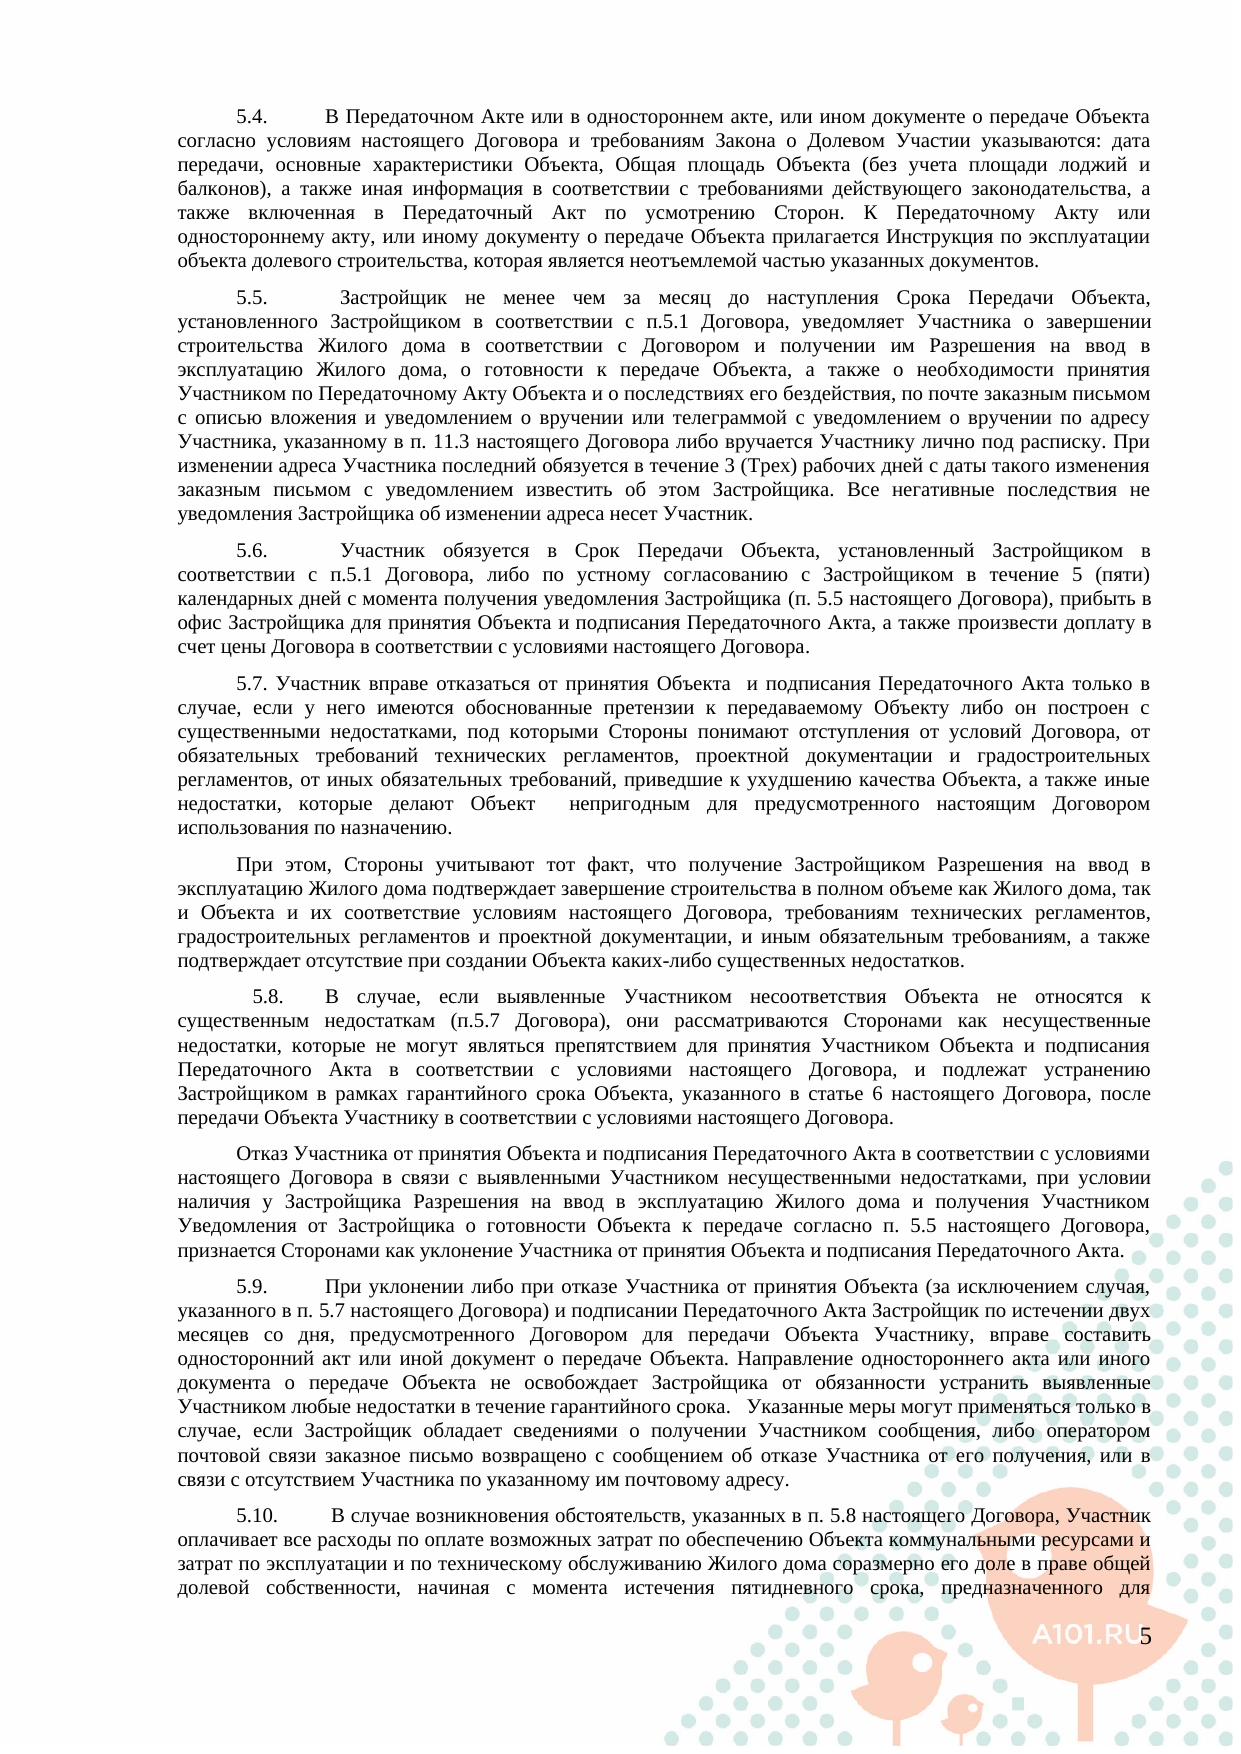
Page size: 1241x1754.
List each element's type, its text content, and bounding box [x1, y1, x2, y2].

list Застройщик не менее чем за месяц до наступления Срока Передачи Объекта, установленного Застройщиком в соответствии с п.5.1 Договора, уведомляет Участника о завершении строительства Жилого дома в соответствии с Договором и получении им Разрешения на ввод в эксплуатацию Жилого дома, о готовности к передаче Объекта, а также о необходимости принятия Участником по Передаточному Акту Объекта и о последствиях его бездействия, по почте заказным письмом с описью вложения и уведомлением о вручении или телеграммой с уведомлением о вручении по адресу Участника, указанному в п. 11.3 настоящего Договора либо вручается Участнику лично под расписку. При изменении адреса Участника последний обязуется в течение 3 (Трех) рабочих дней с даты такого изменения заказным письмом с уведомлением известить об этом Застройщика. Все негативные последствия не уведомления Застройщика об изменении адреса несет Участник. [177, 285, 1152, 525]
text Отказ Участника от принятия Объекта и подписания Передаточного Акта в соответствии с условиями настоящего Договора в связи с выявленными Участником несущественными недостатками, при условии наличия у Застройщика Разрешения на ввод в эксплуатацию Жилого дома и получения Участником Уведомления от Застройщика о готовности Объекта к передаче согласно п. 5.5 настоящего Договора, признается Сторонами как уклонение Участника от принятия Объекта и подписания Передаточного Акта. [177, 1141, 1152, 1262]
text При этом, Стороны учитывают тот факт, что получение Застройщиком Разрешения на ввод в эксплуатацию Жилого дома подтверждает завершение строительства в полном объеме как Жилого дома, так и Объекта и их соответствие условиям настоящего Договора, требованиям технических регламентов, градостроительных регламентов и проектной документации, и иным обязательным требованиям, а также подтверждает отсутствие при создании Объекта каких-либо существенных недостатков. [177, 852, 1152, 972]
list В случае, если выявленные Участником несоответствия Объекта не относятся к существенным недостаткам (п.5.7 Договора), они рассматриваются Сторонами как несущественные недостатки, которые не могут являться препятствием для принятия Участником Объекта и подписания Передаточного Акта в соответствии с условиями настоящего Договора, и подлежат устранению Застройщиком в рамках гарантийного срока Объекта, указанного в статье 6 настоящего Договора, после передачи Объекта Участнику в соответствии с условиями настоящего Договора. [177, 984, 1152, 1129]
list Участник обязуется в Срок Передачи Объекта, установленный Застройщиком в соответствии с п.5.1 Договора, либо по устному согласованию с Застройщиком в течение 5 (пяти) календарных дней с момента получения уведомления Застройщика (п. 5.5 настоящего Договора), прибыть в офис Застройщика для принятия Объекта и подписания Передаточного Акта, а также произвести доплату в счет цены Договора в соответствии с условиями настоящего Договора. [177, 538, 1152, 658]
list При уклонении либо при отказе Участника от принятия Объекта (за исключением случая, указанного в п. 5.7 настоящего Договора) и подписании Передаточного Акта Застройщик по истечении двух месяцев со дня, предусмотренного Договором для передачи Объекта Участнику, вправе составить односторонний акт или иной документ о передаче Объекта. Направление одностороннего акта или иного документа о передаче Объекта не освобождает Застройщика от обязанности устранить выявленные Участником любые недостатки в течение гарантийного срока. Указанные меры могут применяться только в случае, если Застройщик обладает сведениями о получении Участником сообщения, либо оператором почтовой связи заказное письмо возвращено с сообщением об отказе Участника от его получения, или в связи с отсутствием Участника по указанному им почтовому адресу. [177, 1274, 1152, 1491]
picture [0, 0, 1233, 1746]
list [177, 1503, 1152, 1599]
text 5.7. Участник вправе отказаться от принятия Объекта и подписания Передаточного Акта только в случае, если у него имеются обоснованные претензии к передаваемому Объекту либо он построен с существенными недостатками, под которыми Стороны понимают отступления от условий Договора, от обязательных требований технических регламентов, проектной документации и градостроительных регламентов, от иных обязательных требований, приведшие к ухудшению качества Объекта, а также иные недостатки, которые делают Объект непригодным для предусмотренного настоящим Договором использования по назначению. [177, 671, 1152, 839]
list В Передаточном Акте или в одностороннем акте, или ином документе о передаче Объекта согласно условиям настоящего Договора и требованиям Закона о Долевом Участии указываются: дата передачи, основные характеристики Объекта, Общая площадь Объекта (без учета площади лоджий и балконов), а также иная информация в соответствии с требованиями действующего законодательства, а также включенная в Передаточный Акт по усмотрению Сторон. К Передаточному Акту или одностороннему акту, или иному документу о передаче Объекта прилагается Инструкция по эксплуатации объекта долевого строительства, которая является неотъемлемой частью указанных документов. [177, 104, 1152, 272]
